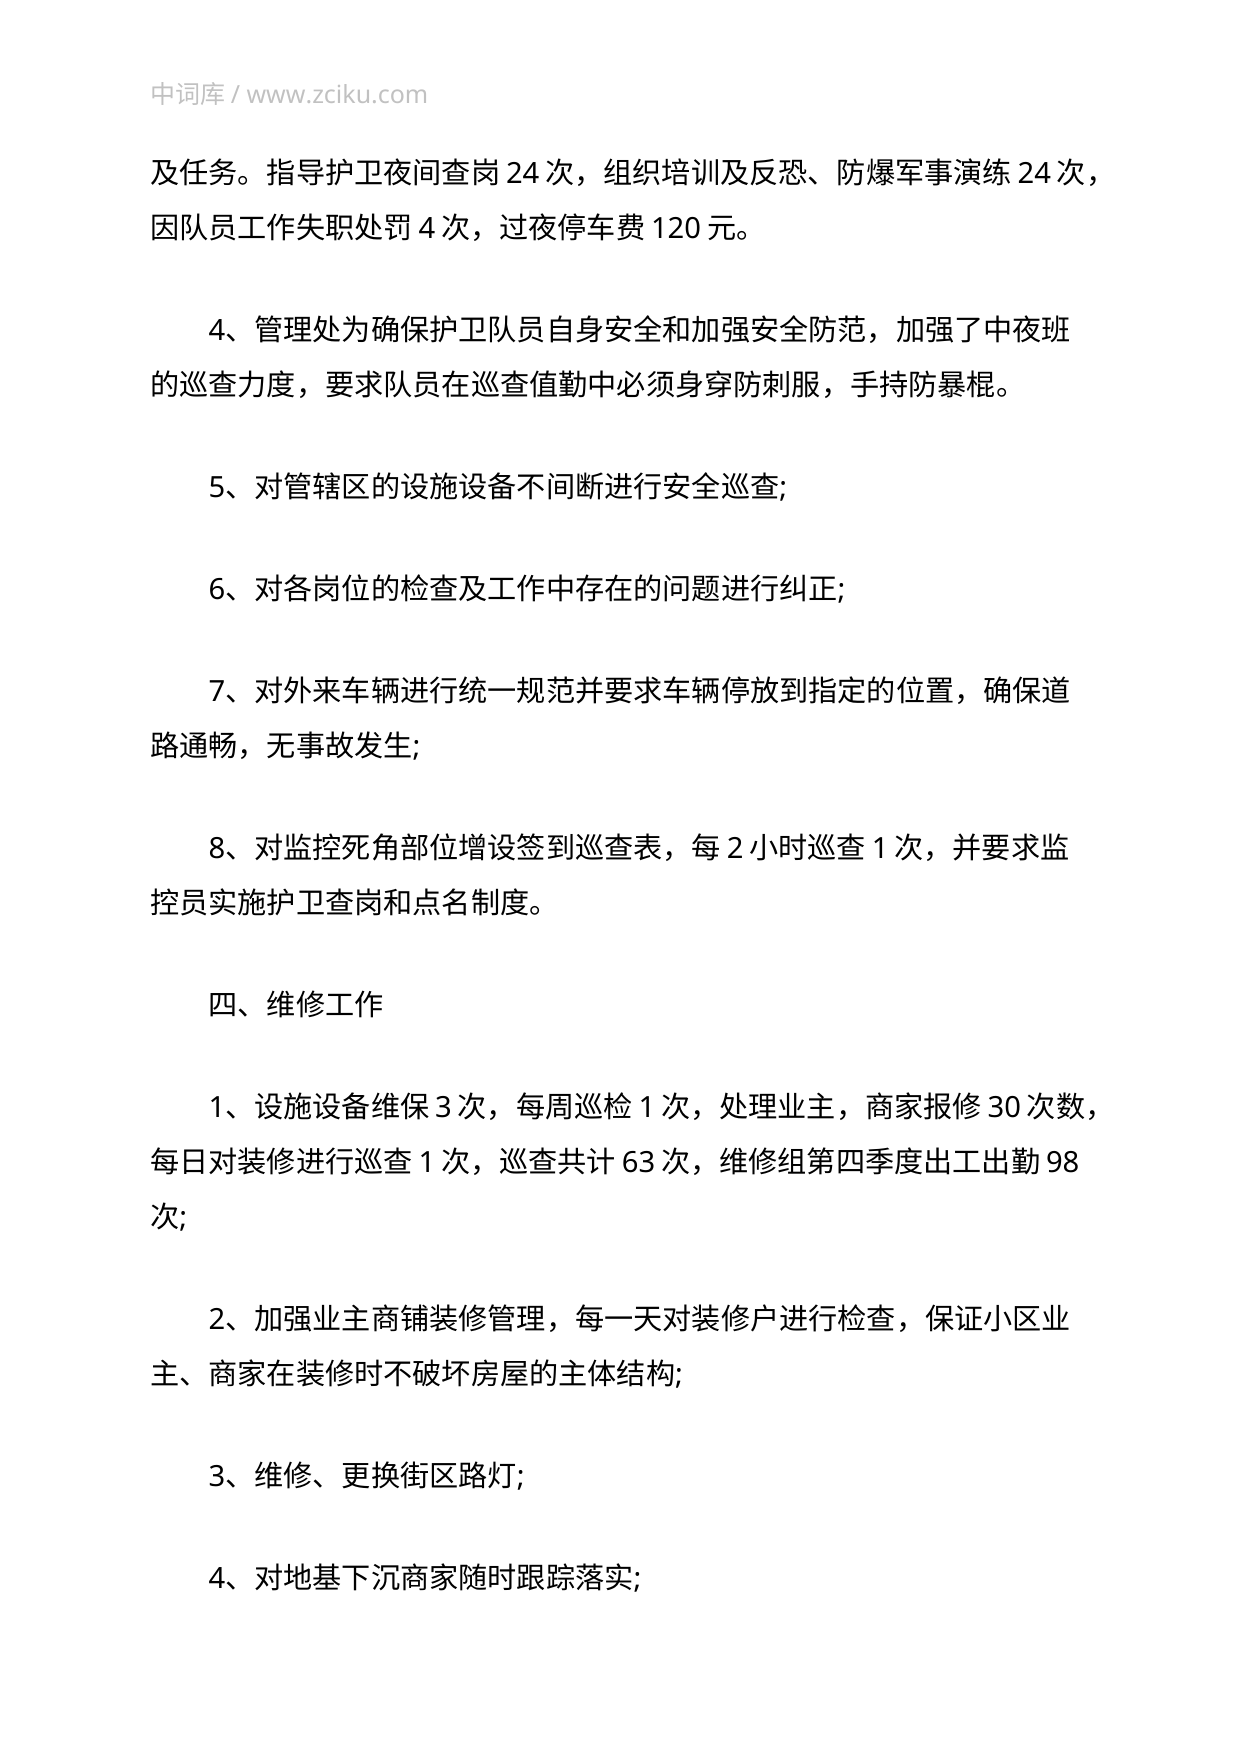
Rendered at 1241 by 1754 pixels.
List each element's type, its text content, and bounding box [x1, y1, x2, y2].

text 6、对各岗位的检查及工作中存在的问题进行纠正; [150, 566, 1090, 608]
text 四、维修工作 [150, 981, 1090, 1024]
text 5、对管辖区的设施设备不间断进行安全巡查; [150, 464, 1090, 506]
text 4、对地基下沉商家随时跟踪落实; [150, 1554, 1090, 1597]
text 3、维修、更换街区路灯; [150, 1452, 1090, 1494]
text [150, 150, 1090, 247]
text 8、对监控死角部位增设签到巡查表，每2小时巡查1次，并要求监控员实施护卫查岗和点名制度。 [150, 825, 1090, 922]
text 1、设施设备维保3次，每周巡检1次，处理业主，商家报修30次数，每日对装修进行巡查1次，巡查共计63次，维修组第四季度出工出勤98次; [150, 1083, 1090, 1236]
text 4、管理处为确保护卫队员自身安全和加强安全防范，加强了中夜班的巡查力度，要求队员在巡查值勤中必须身穿防刺服，手持防暴棍。 [150, 307, 1090, 404]
text 7、对外来车辆进行统一规范并要求车辆停放到指定的位置，确保道路通畅，无事故发生; [150, 668, 1090, 765]
text 2、加强业主商铺装修管理，每一天对装修户进行检查，保证小区业主、商家在装修时不破坏房屋的主体结构; [150, 1295, 1090, 1393]
